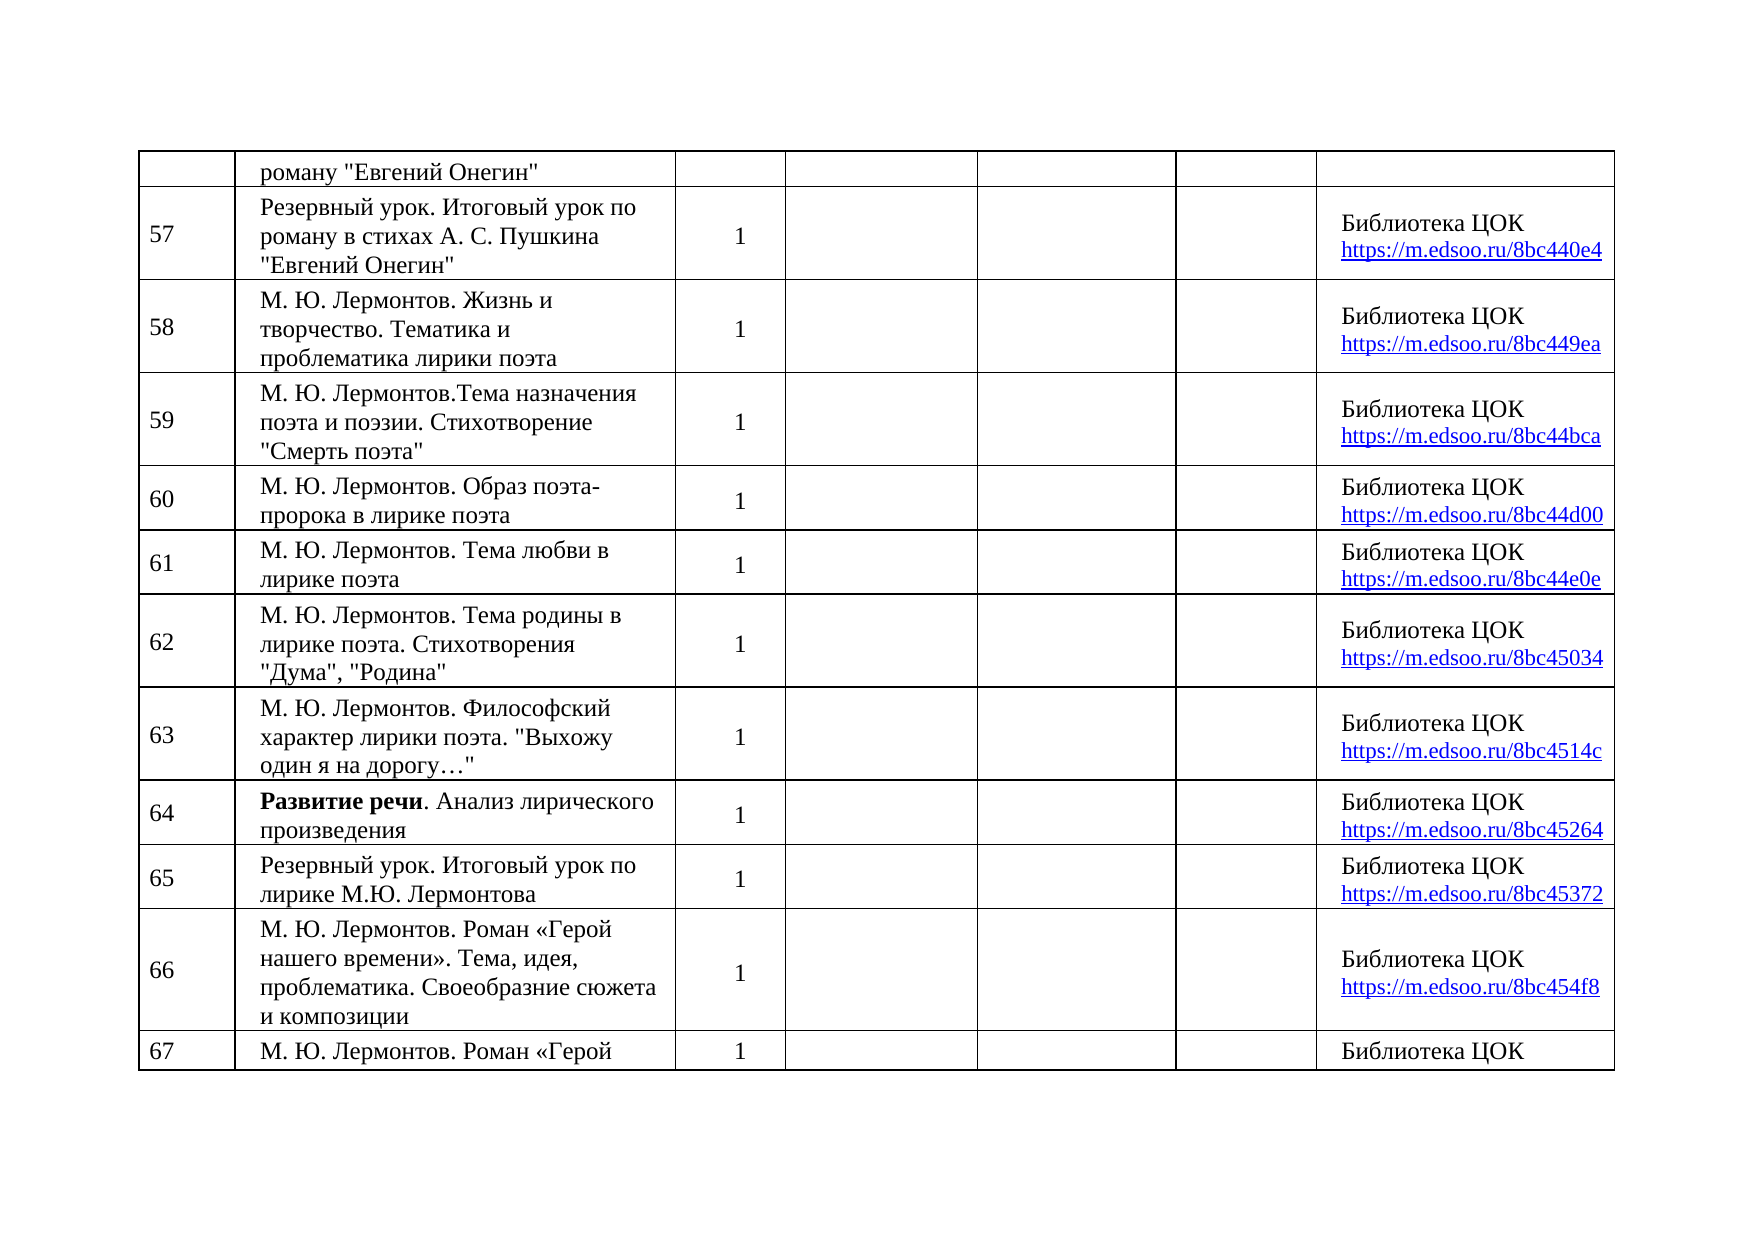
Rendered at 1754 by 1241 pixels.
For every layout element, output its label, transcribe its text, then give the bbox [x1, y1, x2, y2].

table_cell 62 [140, 595, 234, 686]
table_cell М. Ю. Лермонтов. Роман «Герой нашего времени». Тема, идея, проблематика. Своеобразние сюжета и композиции [236, 909, 675, 1029]
table_cell [786, 781, 977, 843]
table_cell 1 [676, 781, 785, 843]
table_cell [786, 531, 977, 593]
table_cell Библиотека ЦОК https://m.edsoo.ru/8bc4514c [1317, 688, 1614, 779]
table_cell [978, 909, 1175, 1029]
table_cell 65 [140, 845, 234, 908]
table_cell 1 [676, 845, 785, 908]
table_cell 1 [676, 187, 785, 278]
table_cell 56 [140, 152, 234, 186]
table_cell [1177, 595, 1316, 686]
table_cell 66 [140, 909, 234, 1029]
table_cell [1317, 1031, 1614, 1069]
table_cell М. Ю. Лермонтов.Тема назначения поэта и поэзии. Стихотворение "Смерть поэта" [236, 373, 675, 464]
table_cell [978, 152, 1175, 186]
table_cell 1 [676, 1031, 785, 1069]
table_cell 1 [676, 280, 785, 372]
table_cell [1177, 466, 1316, 529]
table_cell [786, 595, 977, 686]
table_cell 1 [676, 909, 785, 1029]
table_cell 60 [140, 466, 234, 529]
table_cell Библиотека ЦОК https://m.edsoo.ru/8bc45372 [1317, 845, 1614, 908]
table_cell 59 [140, 373, 234, 464]
table_cell М. Ю. Лермонтов. Образ поэта-пророка в лирике поэта [236, 466, 675, 529]
table_cell [978, 781, 1175, 843]
table_cell 1 [676, 688, 785, 779]
table_cell Библиотека ЦОК https://m.edsoo.ru/8bc44e0e [1317, 531, 1614, 593]
table_cell [786, 373, 977, 464]
table_cell 1 [676, 595, 785, 686]
table_cell М. Ю. Лермонтов. Тема родины в лирике поэта. Стихотворения "Дума", "Родина" [236, 595, 675, 686]
table_cell [1177, 152, 1316, 186]
table_cell [786, 845, 977, 908]
table_cell [978, 845, 1175, 908]
table_cell 64 [140, 781, 234, 843]
table_cell [978, 688, 1175, 779]
table_cell Библиотека ЦОК https://m.edsoo.ru/8bc454f8 [1317, 909, 1614, 1029]
table_cell [1177, 187, 1316, 278]
table_cell [1177, 373, 1316, 464]
table_cell [978, 280, 1175, 372]
table_cell М. Ю. Лермонтов. Философский характер лирики поэта. "Выхожу один я на дорогу…" [236, 688, 675, 779]
table_cell 1 [676, 531, 785, 593]
table_cell [786, 909, 977, 1029]
table_cell 1 [676, 373, 785, 464]
table_cell 67 [140, 1031, 234, 1069]
table_cell 63 [140, 688, 234, 779]
table_cell [786, 466, 977, 529]
table_cell Библиотека ЦОК https://m.edsoo.ru/8bc44bca [1317, 373, 1614, 464]
table_cell Библиотека ЦОК https://m.edsoo.ru/8bc449ea [1317, 280, 1614, 372]
table_cell [786, 187, 977, 278]
table_cell 58 [140, 280, 234, 372]
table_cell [236, 1031, 675, 1069]
table_cell М. Ю. Лермонтов. Жизнь и творчество. Тематика и проблематика лирики поэта [236, 280, 675, 372]
table_cell [978, 373, 1175, 464]
table_cell [978, 1031, 1175, 1069]
table_cell [978, 595, 1175, 686]
table_cell Резервный урок. Итоговый урок по роману в стихах А. С. Пушкина "Евгений Онегин" [236, 187, 675, 278]
table_cell [1177, 909, 1316, 1029]
table_cell Библиотека ЦОК https://m.edsoo.ru/8bc440e4 [1317, 187, 1614, 278]
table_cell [236, 152, 675, 186]
table_cell 1 [676, 466, 785, 529]
table_cell 61 [140, 531, 234, 593]
table_cell Резервный урок. Итоговый урок по лирике М.Ю. Лермонтова [236, 845, 675, 908]
table_cell [1317, 152, 1614, 186]
table_cell [1177, 688, 1316, 779]
table_cell [1177, 781, 1316, 843]
table_cell [978, 531, 1175, 593]
table_cell [786, 152, 977, 186]
table_cell Библиотека ЦОК https://m.edsoo.ru/8bc44d00 [1317, 466, 1614, 529]
table_cell [1177, 531, 1316, 593]
table_cell М. Ю. Лермонтов. Тема любви в лирике поэта [236, 531, 675, 593]
table_cell [786, 1031, 977, 1069]
table_cell [978, 187, 1175, 278]
table_cell [1177, 845, 1316, 908]
table_cell [786, 688, 977, 779]
table_cell Библиотека ЦОК https://m.edsoo.ru/8bc45034 [1317, 595, 1614, 686]
table_cell Библиотека ЦОК https://m.edsoo.ru/8bc45264 [1317, 781, 1614, 843]
table_cell [1177, 1031, 1316, 1069]
table_cell [1177, 280, 1316, 372]
table_cell 57 [140, 187, 234, 278]
table_cell [786, 280, 977, 372]
table_cell 1 [676, 152, 785, 186]
table_cell [978, 466, 1175, 529]
table_cell Развитие речи. Анализ лирического произведения [236, 781, 675, 843]
